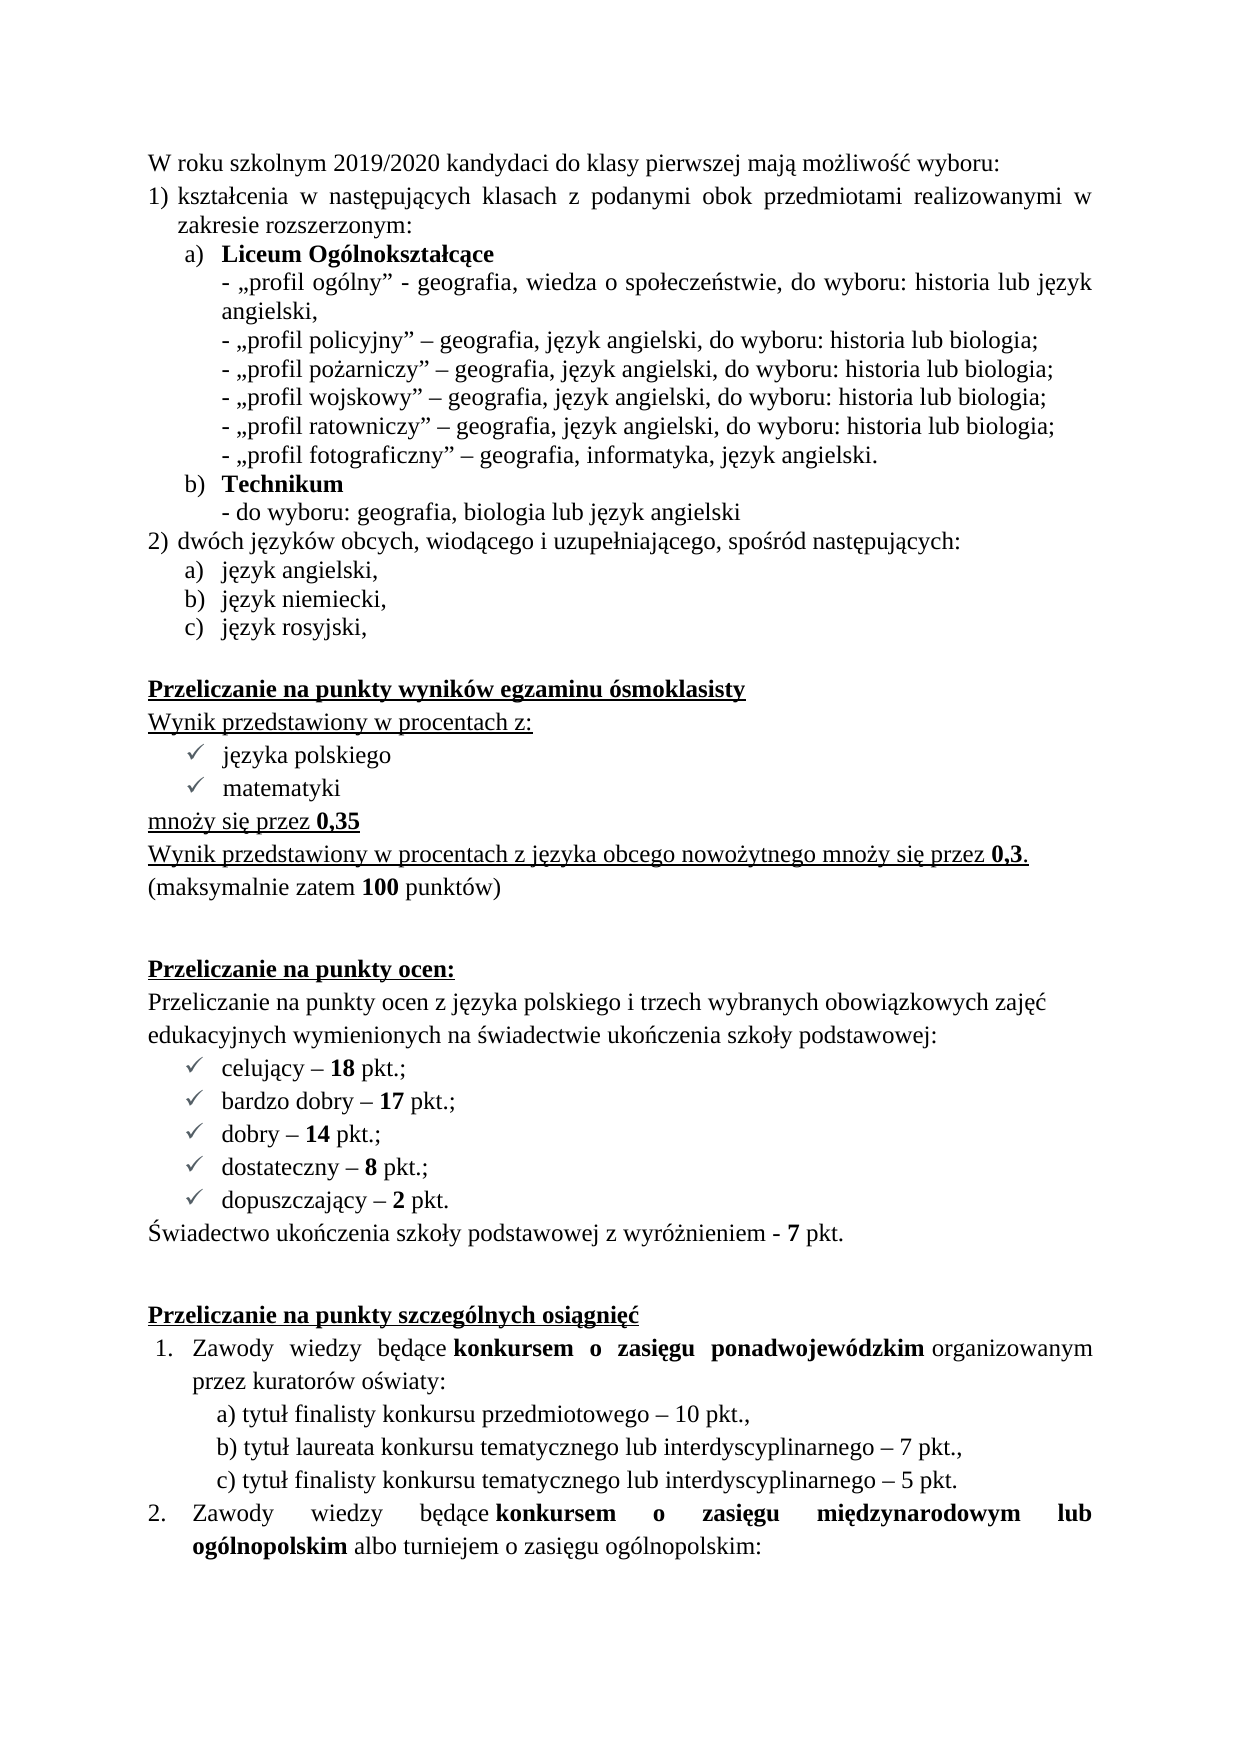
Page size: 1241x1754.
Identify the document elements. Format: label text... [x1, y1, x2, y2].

text Przeliczanie na punkty ocen z języka polskiego i trzech wybranych obowiązkowych zajęć edukacyjnych wymienionych na świadectwie ukończenia szkoły podstawowej: [148, 987, 1093, 1049]
text Przeliczanie na punkty wyników egzaminu ósmoklasisty [148, 674, 1093, 703]
text mnoży się przez 0,35 [148, 806, 1093, 835]
text Przeliczanie na punkty ocen: [148, 954, 1093, 983]
text b) tytuł laureata konkursu tematycznego lub interdyscyplinarnego – 7 pkt., [148, 1432, 1093, 1461]
list języka polskiego [185, 740, 1093, 769]
list dopuszczający – 2 pkt. [184, 1185, 1093, 1214]
text Wynik przedstawiony w procentach z języka obcego nowożytnego mnoży się przez 0,3. [148, 839, 1093, 868]
text - „profil policyjny” – geografia, język angielski, do wyboru: historia lub biologia; [221, 325, 1093, 354]
text (maksymalnie zatem 100 punktów) [148, 872, 1093, 901]
text a) tytuł finalisty konkursu przedmiotowego – 10 pkt., [148, 1399, 1093, 1428]
text - „profil wojskowy” – geografia, język angielski, do wyboru: historia lub biologia; [221, 382, 1093, 411]
text - do wyboru: geografia, biologia lub język angielski [221, 497, 1093, 526]
list język angielski, [184, 555, 1093, 584]
list kształcenia w następujących klasach z podanymi obok przedmiotami realizowanymi w zakresie rozszerzonym: [148, 181, 1093, 239]
list bardzo dobry – 17 pkt.; [184, 1086, 1093, 1115]
text - „profil fotograficzny” – geografia, informatyka, język angielski. [221, 440, 1093, 469]
list Technikum [184, 469, 1093, 497]
list dostateczny – 8 pkt.; [184, 1152, 1093, 1181]
list Liceum Ogólnokształcące [184, 239, 1093, 267]
text - „profil pożarniczy” – geografia, język angielski, do wyboru: historia lub biologia; [221, 354, 1093, 382]
text Świadectwo ukończenia szkoły podstawowej z wyróżnieniem - 7 pkt. [148, 1218, 1093, 1247]
list matematyki [185, 773, 1093, 802]
text c) tytuł finalisty konkursu tematycznego lub interdyscyplinarnego – 5 pkt. [148, 1465, 1093, 1494]
list język rosyjski, [184, 612, 1093, 641]
list Zawody wiedzy będące konkursem o zasięgu ponadwojewódzkim organizowanym przez kuratorów oświaty: [154, 1333, 1093, 1394]
list celujący – 18 pkt.; [184, 1053, 1093, 1082]
list dobry – 14 pkt.; [184, 1119, 1093, 1148]
list Zawody wiedzy będące konkursem o zasięgu międzynarodowym lub ogólnopolskim albo turniejem o zasięgu ogólnopolskim: [148, 1498, 1093, 1560]
text Wynik przedstawiony w procentach z: [148, 707, 1093, 736]
text - „profil ratowniczy” – geografia, język angielski, do wyboru: historia lub biologia; [221, 411, 1093, 440]
text W roku szkolnym 2019/2020 kandydaci do klasy pierwszej mają możliwość wyboru: [148, 148, 1093, 176]
text Przeliczanie na punkty szczególnych osiągnięć [148, 1300, 1093, 1328]
list dwóch języków obcych, wiodącego i uzupełniającego, spośród następujących: [148, 526, 1093, 555]
text - „profil ogólny” - geografia, wiedza o społeczeństwie, do wyboru: historia lub język angielski, [221, 267, 1093, 325]
list język niemiecki, [184, 584, 1093, 612]
